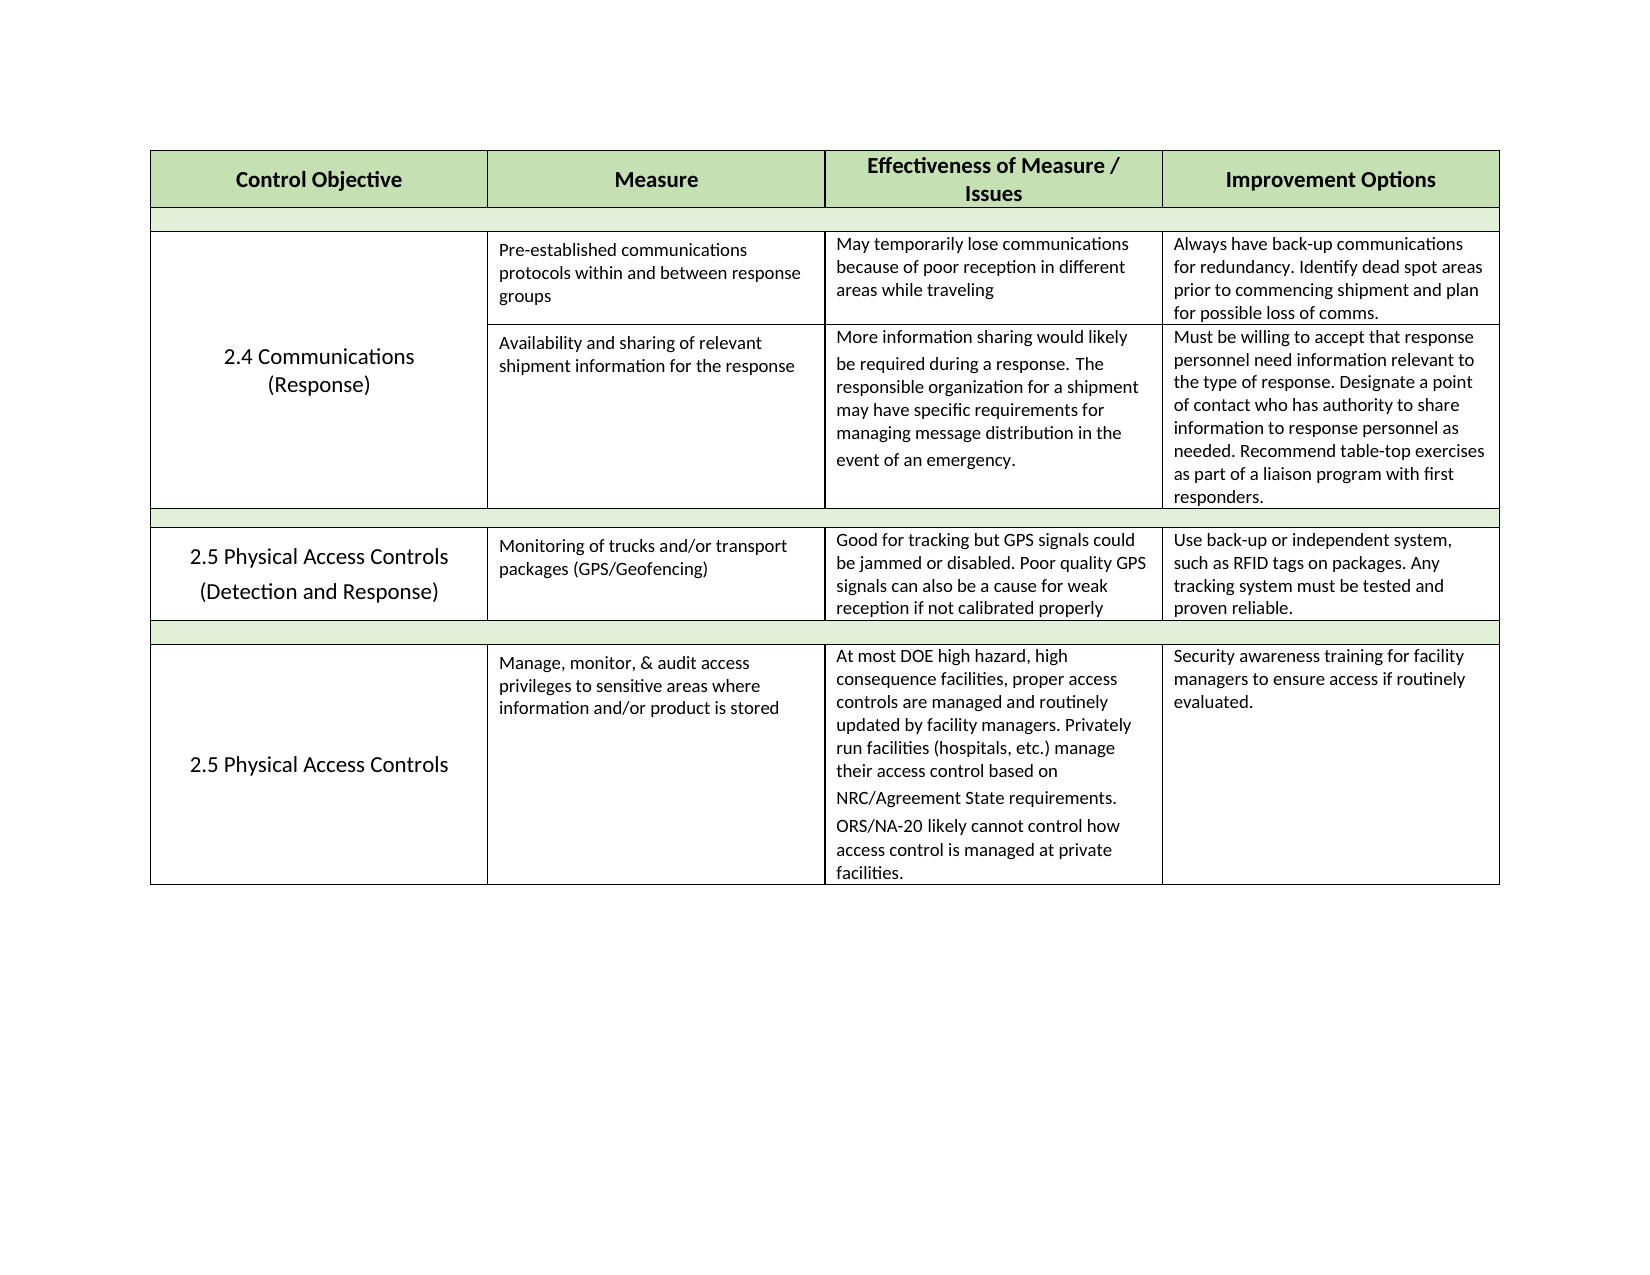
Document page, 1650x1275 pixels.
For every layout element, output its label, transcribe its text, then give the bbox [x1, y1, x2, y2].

table_cell Security awareness training for facility managers to ensure access if routinely evaluated. [1163, 645, 1499, 884]
table_cell 2.5 Physical Access Controls (Detection and Response) [151, 528, 487, 620]
table_cell Availability and sharing of relevant shipment information for the response [488, 325, 824, 508]
table_cell Use back-up or independent system, such as RFID tags on packages. Any tracking system must be tested and proven reliable. [1163, 528, 1499, 620]
table_header Effectiveness of Measure / Issues [826, 151, 1162, 207]
table_header Control Objective [151, 151, 487, 207]
table_cell May temporarily lose communications because of poor reception in different areas while traveling [826, 232, 1162, 324]
table_cell Good for tracking but GPS signals could be jammed or disabled. Poor quality GPS signals can also be a cause for weak reception if not calibrated properly [826, 528, 1162, 620]
table_cell Monitoring of trucks and/or transport packages (GPS/Geofencing) [488, 528, 824, 620]
table_cell 2.4 Communications (Response) [151, 232, 487, 508]
table_cell 2.5 Physical Access Controls [151, 645, 487, 884]
table_header Measure [488, 151, 824, 207]
table_cell Always have back-up communications for redundancy. Identify dead spot areas prior to commencing shipment and plan for possible loss of comms. [1163, 232, 1499, 324]
table_cell Must be willing to accept that response personnel need information relevant to the type of response. Designate a point of contact who has authority to share information to response personnel as needed. Recommend table-top exercises as part of a liaison program with first responders. [1163, 325, 1499, 508]
table_cell More information sharing would likely be required during a response. The responsible organization for a shipment may have specific requirements for managing message distribution in the event of an emergency. [826, 325, 1162, 508]
table_cell Pre-established communications protocols within and between response groups [488, 232, 824, 324]
table_cell [151, 509, 1499, 527]
table_cell [151, 621, 1499, 644]
table_cell Manage, monitor, & audit access privileges to sensitive areas where information and/or product is stored [488, 645, 824, 884]
table_cell At most DOE high hazard, high consequence facilities, proper access controls are managed and routinely updated by facility managers. Privately run facilities (hospitals, etc.) manage their access control based on NRC/Agreement State requirements. ORS/NA-20 likely cannot control how access control is managed at private facilities. [826, 645, 1162, 884]
table_cell [151, 208, 1499, 231]
table_header Improvement Options [1163, 151, 1499, 207]
